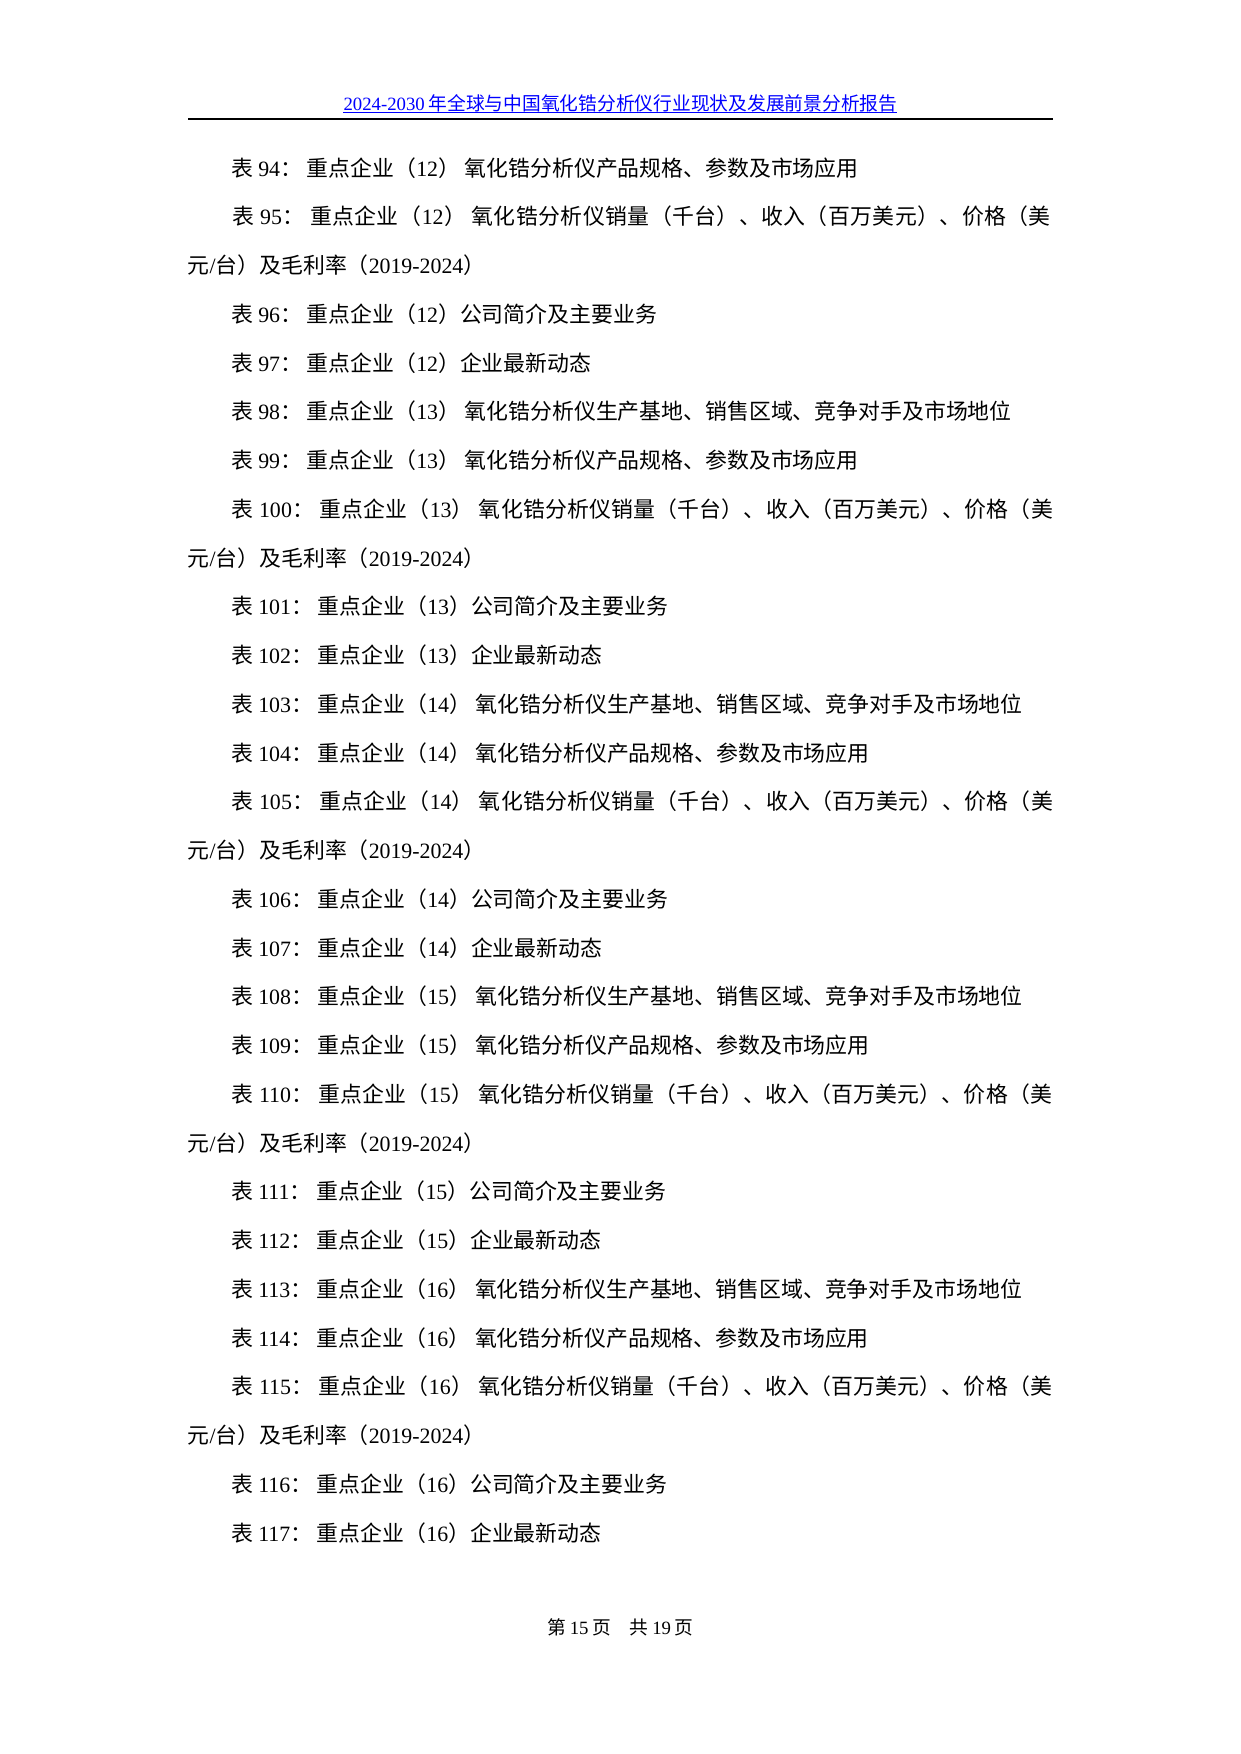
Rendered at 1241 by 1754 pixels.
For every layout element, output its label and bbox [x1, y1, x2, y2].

text [187, 150, 1053, 1548]
